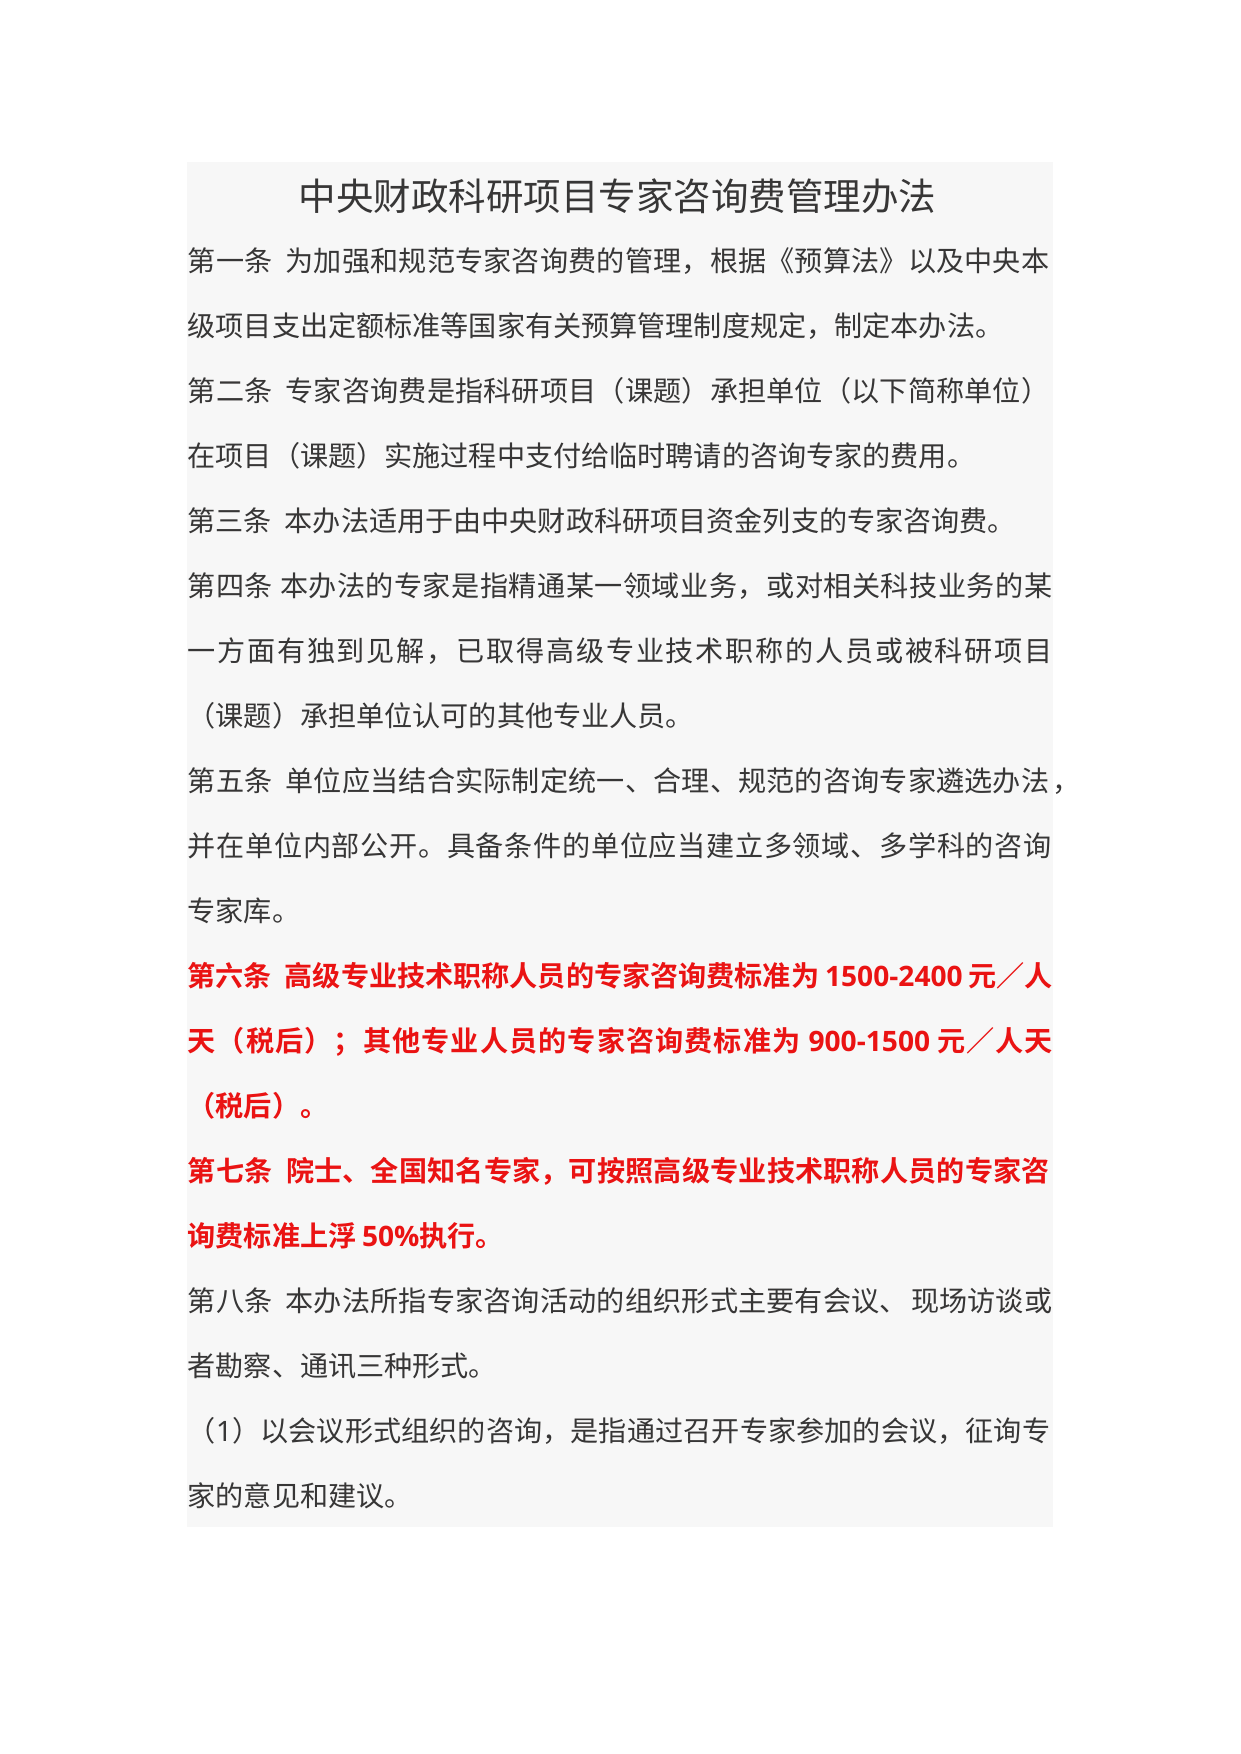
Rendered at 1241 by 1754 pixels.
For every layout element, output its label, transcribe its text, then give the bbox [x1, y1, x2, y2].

text 第四条 本办法的专家是指精通某一领域业务，或对相关科技业务的某一方面有独到见解，已取得高级专业技术职称的人员或被科研项目（课题）承担单位认可的其他专业人员。 [187, 552, 1053, 747]
text （1）以会议形式组织的咨询，是指通过召开专家参加的会议，征询专家的意见和建议。 [187, 1397, 1053, 1527]
text 第八条 本办法所指专家咨询活动的组织形式主要有会议、现场访谈或者勘察、通讯三种形式。 [187, 1267, 1053, 1397]
text 第二条 专家咨询费是指科研项目（课题）承担单位（以下简称单位）在项目（课题）实施过程中支付给临时聘请的咨询专家的费用。 [187, 357, 1053, 487]
text 第七条 院士、全国知名专家，可按照高级专业技术职称人员的专家咨询费标准上浮50%执行。 [187, 1137, 1053, 1267]
text 第六条 高级专业技术职称人员的专家咨询费标准为1500-2400元／人天（税后）；其他专业人员的专家咨询费标准为900-1500元／人天（税后）。 [187, 942, 1053, 1137]
text 第五条 单位应当结合实际制定统一、合理、规范的咨询专家遴选办法，并在单位内部公开。具备条件的单位应当建立多领域、多学科的咨询专家库。 [187, 747, 1053, 942]
text 中央财政科研项目专家咨询费管理办法 [187, 162, 1053, 227]
text 第三条 本办法适用于由中央财政科研项目资金列支的专家咨询费。 [187, 487, 1053, 552]
text 第一条 为加强和规范专家咨询费的管理，根据《预算法》以及中央本级项目支出定额标准等国家有关预算管理制度规定，制定本办法。 [187, 227, 1053, 357]
